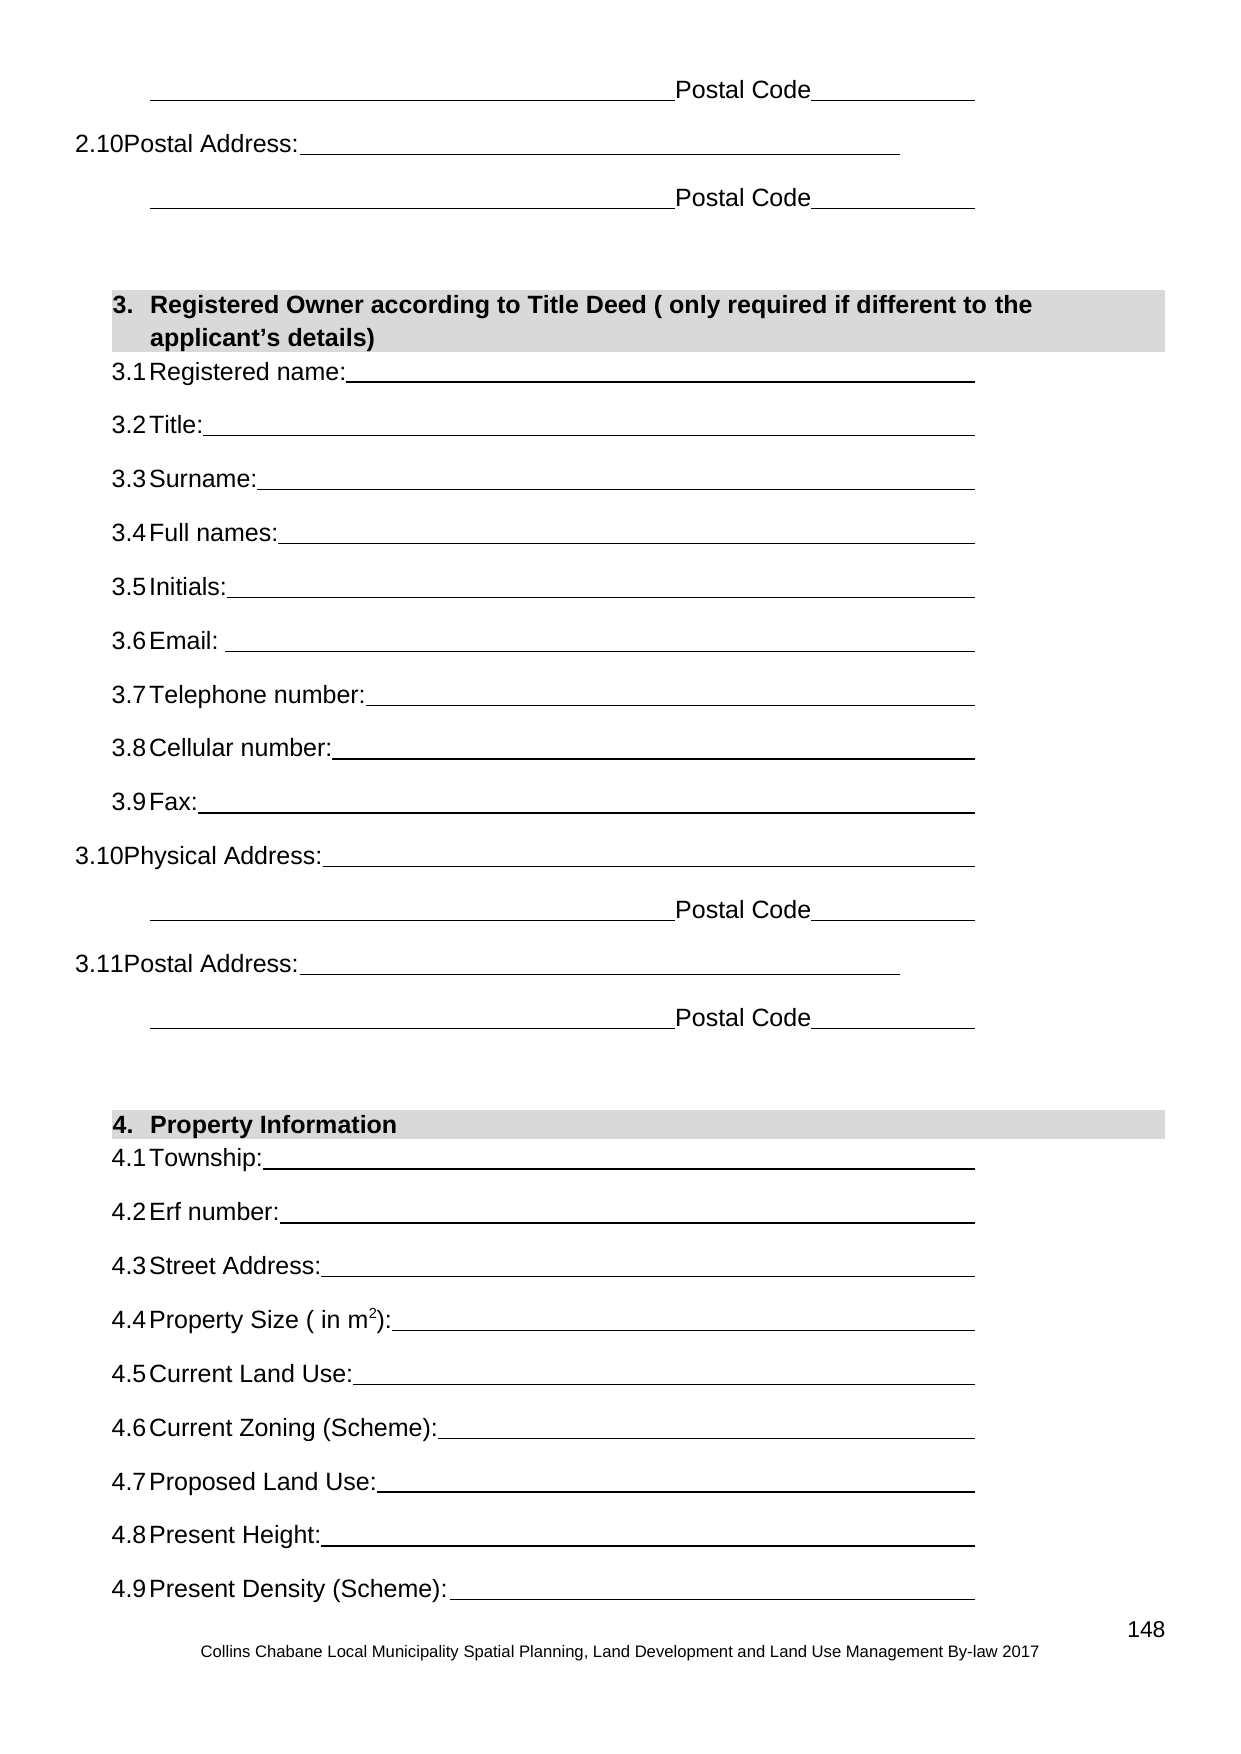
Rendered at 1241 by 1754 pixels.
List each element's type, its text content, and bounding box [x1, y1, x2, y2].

list Township: [111, 1143, 1165, 1172]
text 2.10Postal Address: [75, 129, 1165, 158]
list Initials: [111, 572, 1165, 601]
list Registered name: [111, 356, 1165, 385]
text Postal Code [75, 895, 1165, 924]
list Current Land Use: [111, 1359, 1165, 1388]
list Current Zoning (Scheme): [111, 1413, 1165, 1441]
list Street Address: [111, 1251, 1165, 1280]
text Postal Code [75, 183, 1165, 211]
list Proposed Land Use: [111, 1467, 1165, 1495]
list Cellular number: [111, 733, 1165, 762]
text 3.10Physical Address: [75, 841, 1165, 870]
list Email: [111, 626, 1165, 654]
list Property Size ( in m2): [111, 1305, 1165, 1334]
list Title: [111, 410, 1165, 439]
list Present Density (Scheme): [111, 1574, 1165, 1603]
list Registered Owner according to Title Deed ( only required if different to the applicant’s details) [112, 290, 1165, 352]
list Surname: [111, 464, 1165, 493]
list Property Information [112, 1110, 1165, 1139]
list Telephone number: [111, 679, 1165, 708]
text Postal Code [75, 75, 1165, 104]
text 3.11Postal Address: [75, 949, 1165, 978]
list Present Height: [111, 1520, 1165, 1549]
text Postal Code [75, 1003, 1165, 1031]
list Erf number: [111, 1197, 1165, 1226]
list Full names: [111, 518, 1165, 547]
list Fax: [111, 787, 1165, 816]
